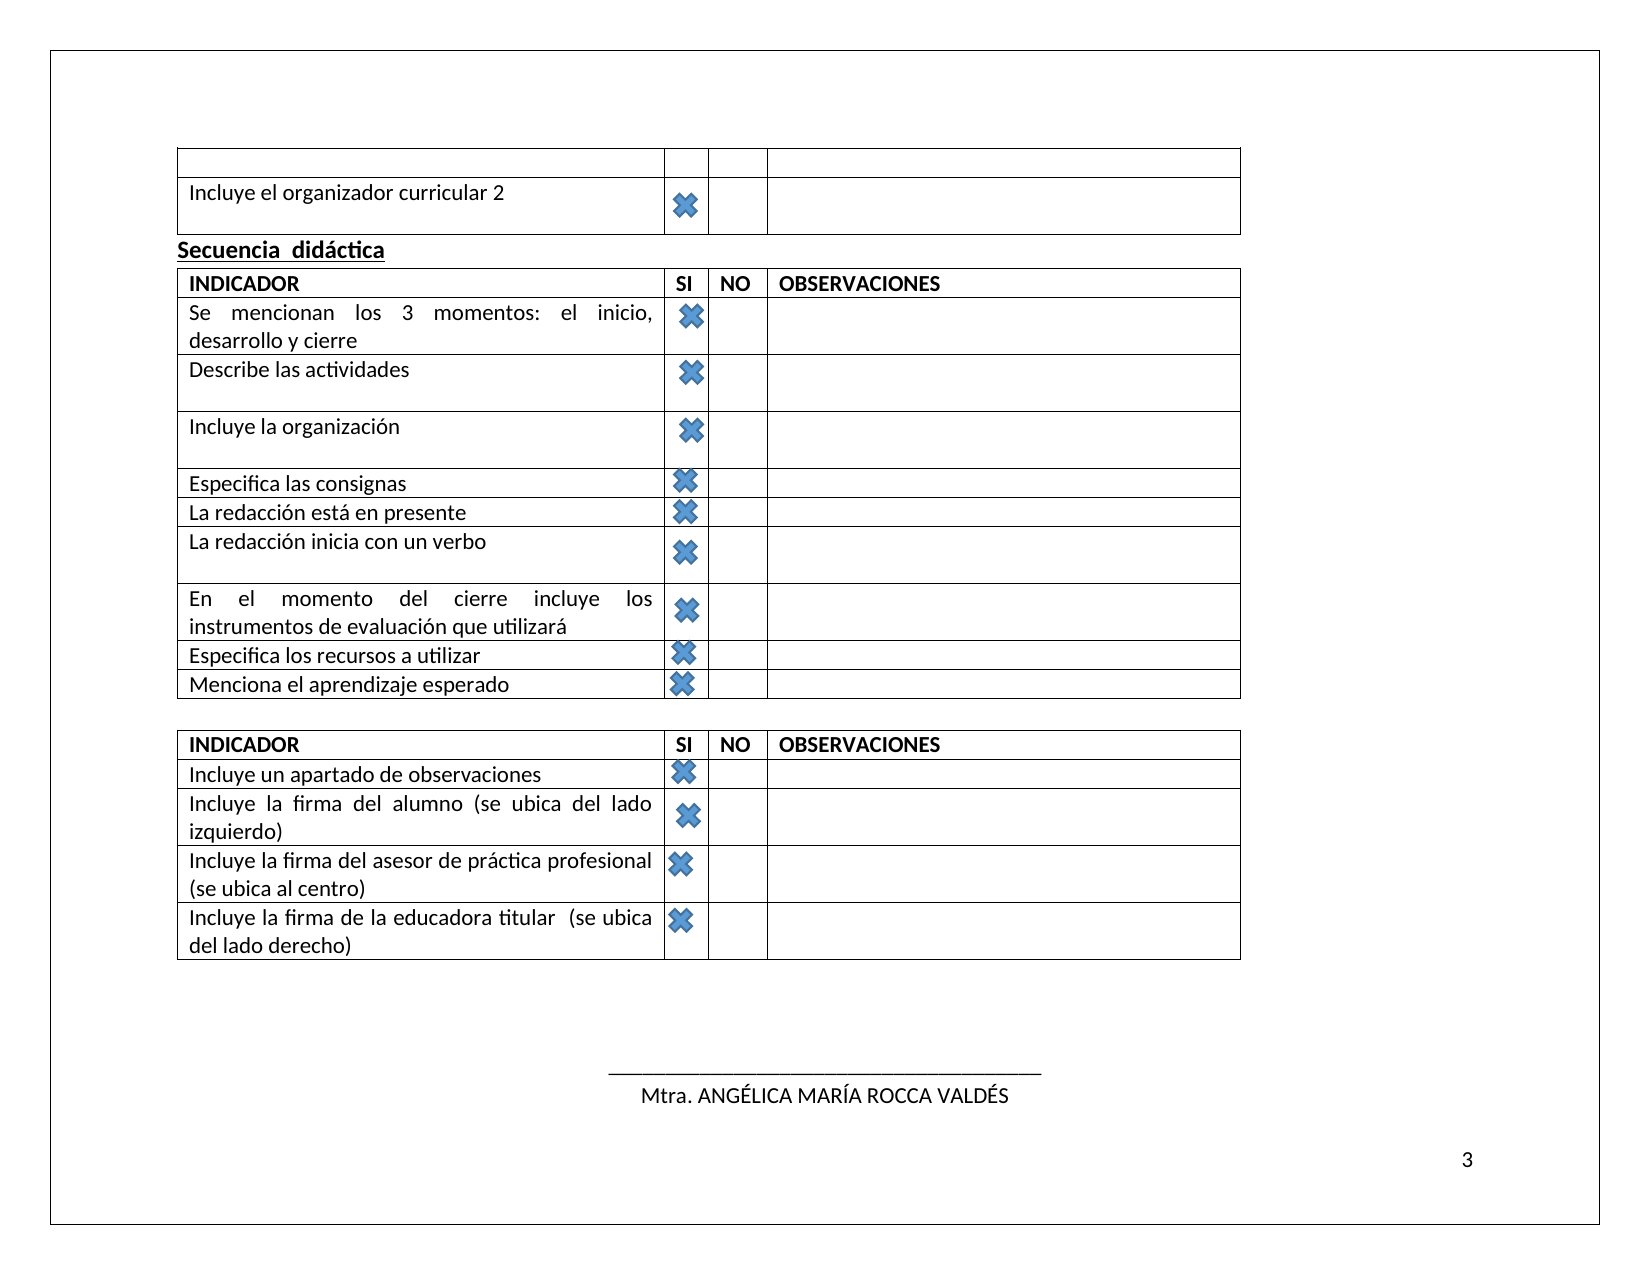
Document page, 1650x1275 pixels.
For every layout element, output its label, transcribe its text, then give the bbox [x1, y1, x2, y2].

table_header NO [709, 731, 767, 759]
table_header OBSERVACIONES [768, 731, 1240, 759]
table_cell [709, 670, 767, 698]
table_cell [768, 469, 1240, 497]
table_cell [665, 412, 708, 468]
table_cell [768, 641, 1240, 669]
table_header INDICADOR [178, 731, 664, 759]
table_cell [768, 298, 1240, 354]
table_cell [768, 527, 1240, 583]
table_cell [768, 178, 1240, 234]
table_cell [178, 149, 664, 177]
table_cell Especifica los recursos a utilizar [178, 641, 664, 669]
text ______________________________________ [177, 1051, 1473, 1079]
table_cell Se mencionan los 3 momentos: el inicio, desarrollo y cierre [178, 298, 664, 354]
table_cell [709, 641, 767, 669]
table_cell Incluye el organizador curricular 2 [178, 178, 664, 234]
table_cell [768, 355, 1240, 411]
table_cell [768, 903, 1240, 959]
table_header INDICADOR [178, 269, 664, 297]
table_cell [709, 789, 767, 845]
table_cell [665, 355, 708, 411]
table_cell [665, 149, 708, 177]
table_cell [665, 846, 708, 902]
table_cell [768, 584, 1240, 640]
table_cell [768, 412, 1240, 468]
table_cell [768, 760, 1240, 788]
table_cell [768, 789, 1240, 845]
table_cell [768, 149, 1240, 177]
table_cell [709, 355, 767, 411]
table_cell [665, 903, 708, 959]
table_cell [709, 903, 767, 959]
table_header SI [665, 731, 708, 759]
table_header OBSERVACIONES [768, 269, 1240, 297]
table_cell [665, 469, 708, 497]
table_cell [665, 670, 708, 698]
table_cell Incluye la organización [178, 412, 664, 468]
table_cell [709, 298, 767, 354]
table_header SI [665, 269, 708, 297]
table_cell [665, 527, 708, 583]
table_cell La redacción está en presente [178, 498, 664, 526]
table_cell Incluye la firma del alumno (se ubica del lado izquierdo) [178, 789, 664, 845]
table_cell [709, 584, 767, 640]
table_cell [665, 498, 708, 526]
table_header NO [709, 269, 767, 297]
text Mtra. ANGÉLICA MARÍA ROCCA VALDÉS [177, 1081, 1473, 1109]
table_cell [665, 760, 708, 788]
table_cell [709, 412, 767, 468]
table_cell [709, 527, 767, 583]
table_cell [665, 789, 708, 845]
table_cell Menciona el aprendizaje esperado [178, 670, 664, 698]
table_cell En el momento del cierre incluye los instrumentos de evaluación que utilizará [178, 584, 664, 640]
table_cell [768, 846, 1240, 902]
table_cell [709, 846, 767, 902]
table_cell Describe las actividades [178, 355, 664, 411]
table_cell Incluye la firma de la educadora titular (se ubica del lado derecho) [178, 903, 664, 959]
table_cell La redacción inicia con un verbo [178, 527, 664, 583]
text Secuencia didáctica [177, 235, 1473, 265]
table_cell Especifica las consignas [178, 469, 664, 497]
table_cell [665, 641, 708, 669]
table_cell [665, 178, 708, 234]
table_cell [709, 178, 767, 234]
table_cell [665, 298, 708, 354]
table_cell Incluye la firma del asesor de práctica profesional (se ubica al centro) [178, 846, 664, 902]
table_cell [665, 584, 708, 640]
table_cell [709, 469, 767, 497]
table_cell [709, 760, 767, 788]
table_cell [768, 670, 1240, 698]
table_cell Incluye un apartado de observaciones [178, 760, 664, 788]
table_cell [709, 498, 767, 526]
table_cell [709, 149, 767, 177]
table_cell [768, 498, 1240, 526]
